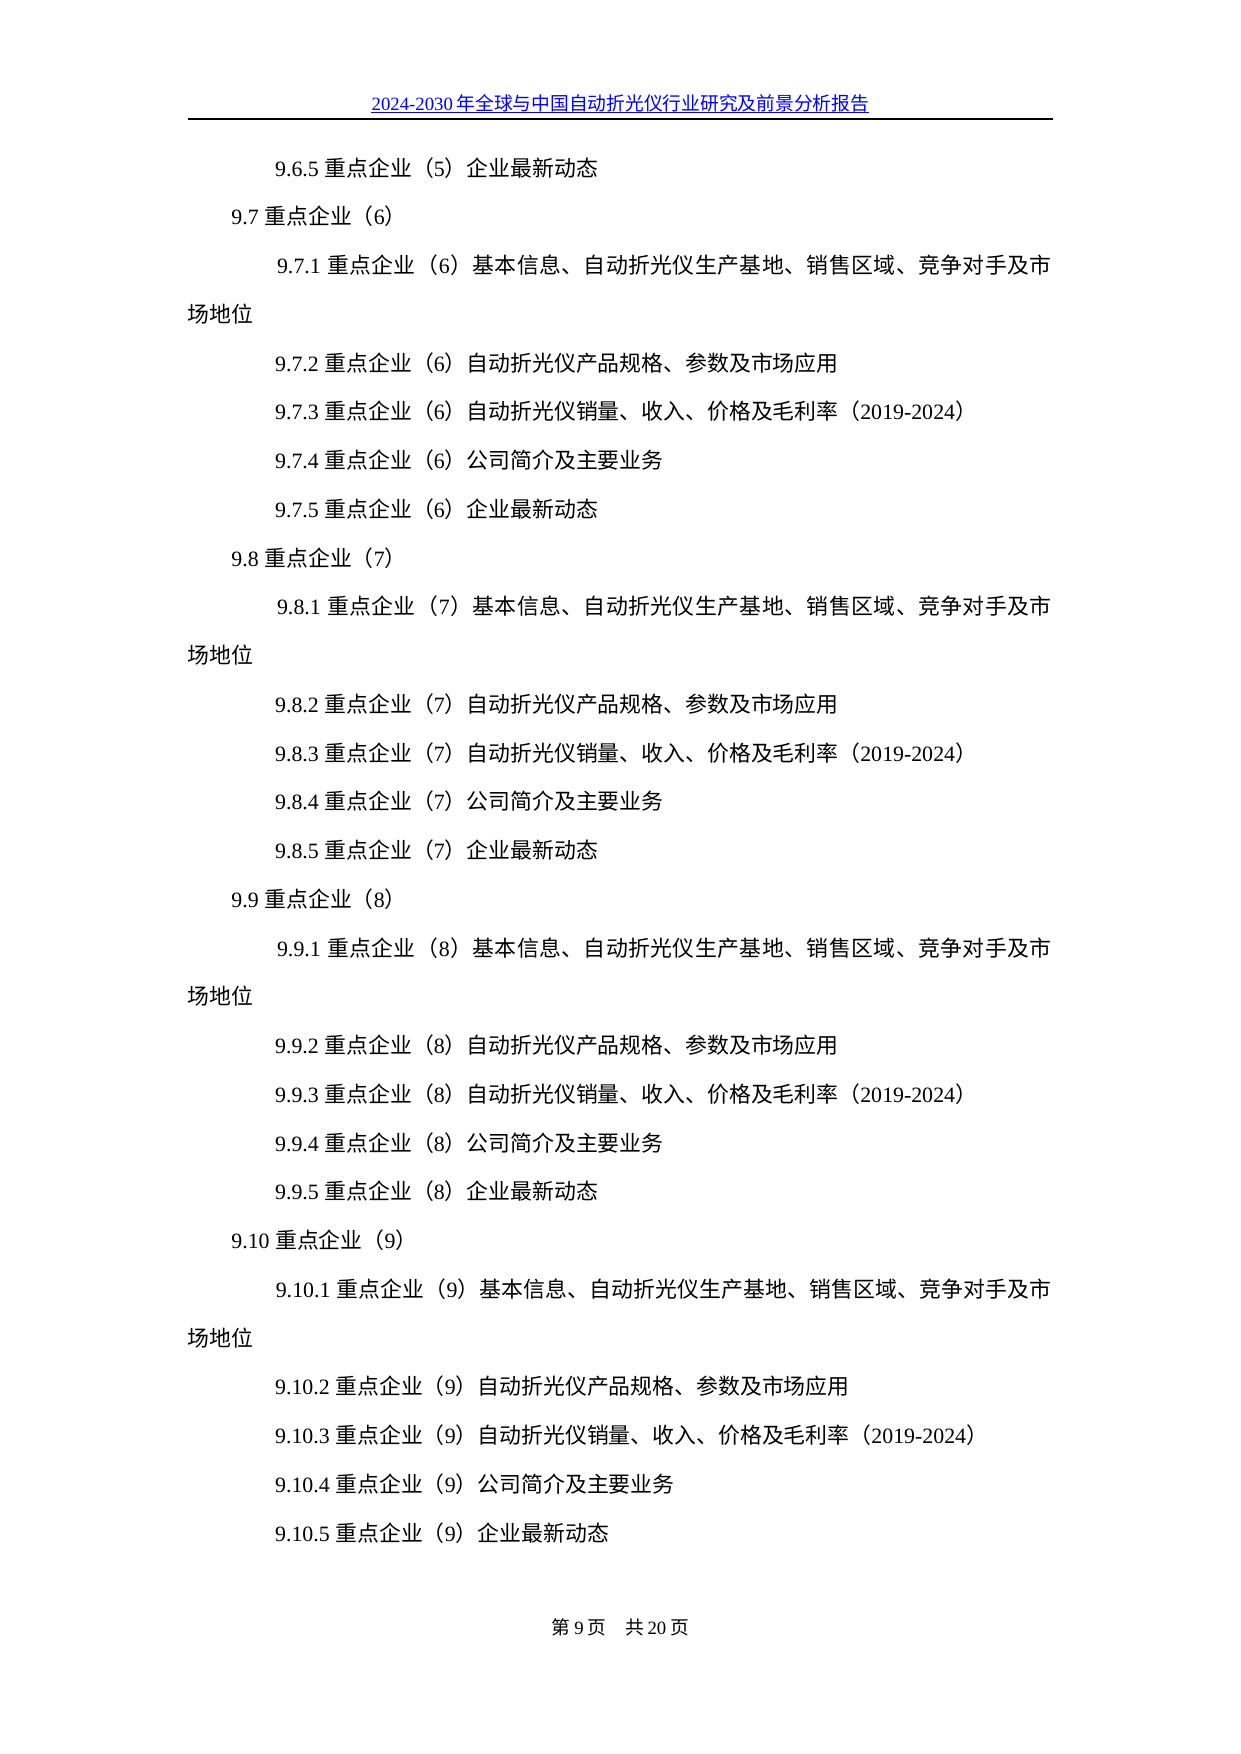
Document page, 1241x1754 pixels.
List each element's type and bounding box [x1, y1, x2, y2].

text [187, 150, 1053, 1548]
